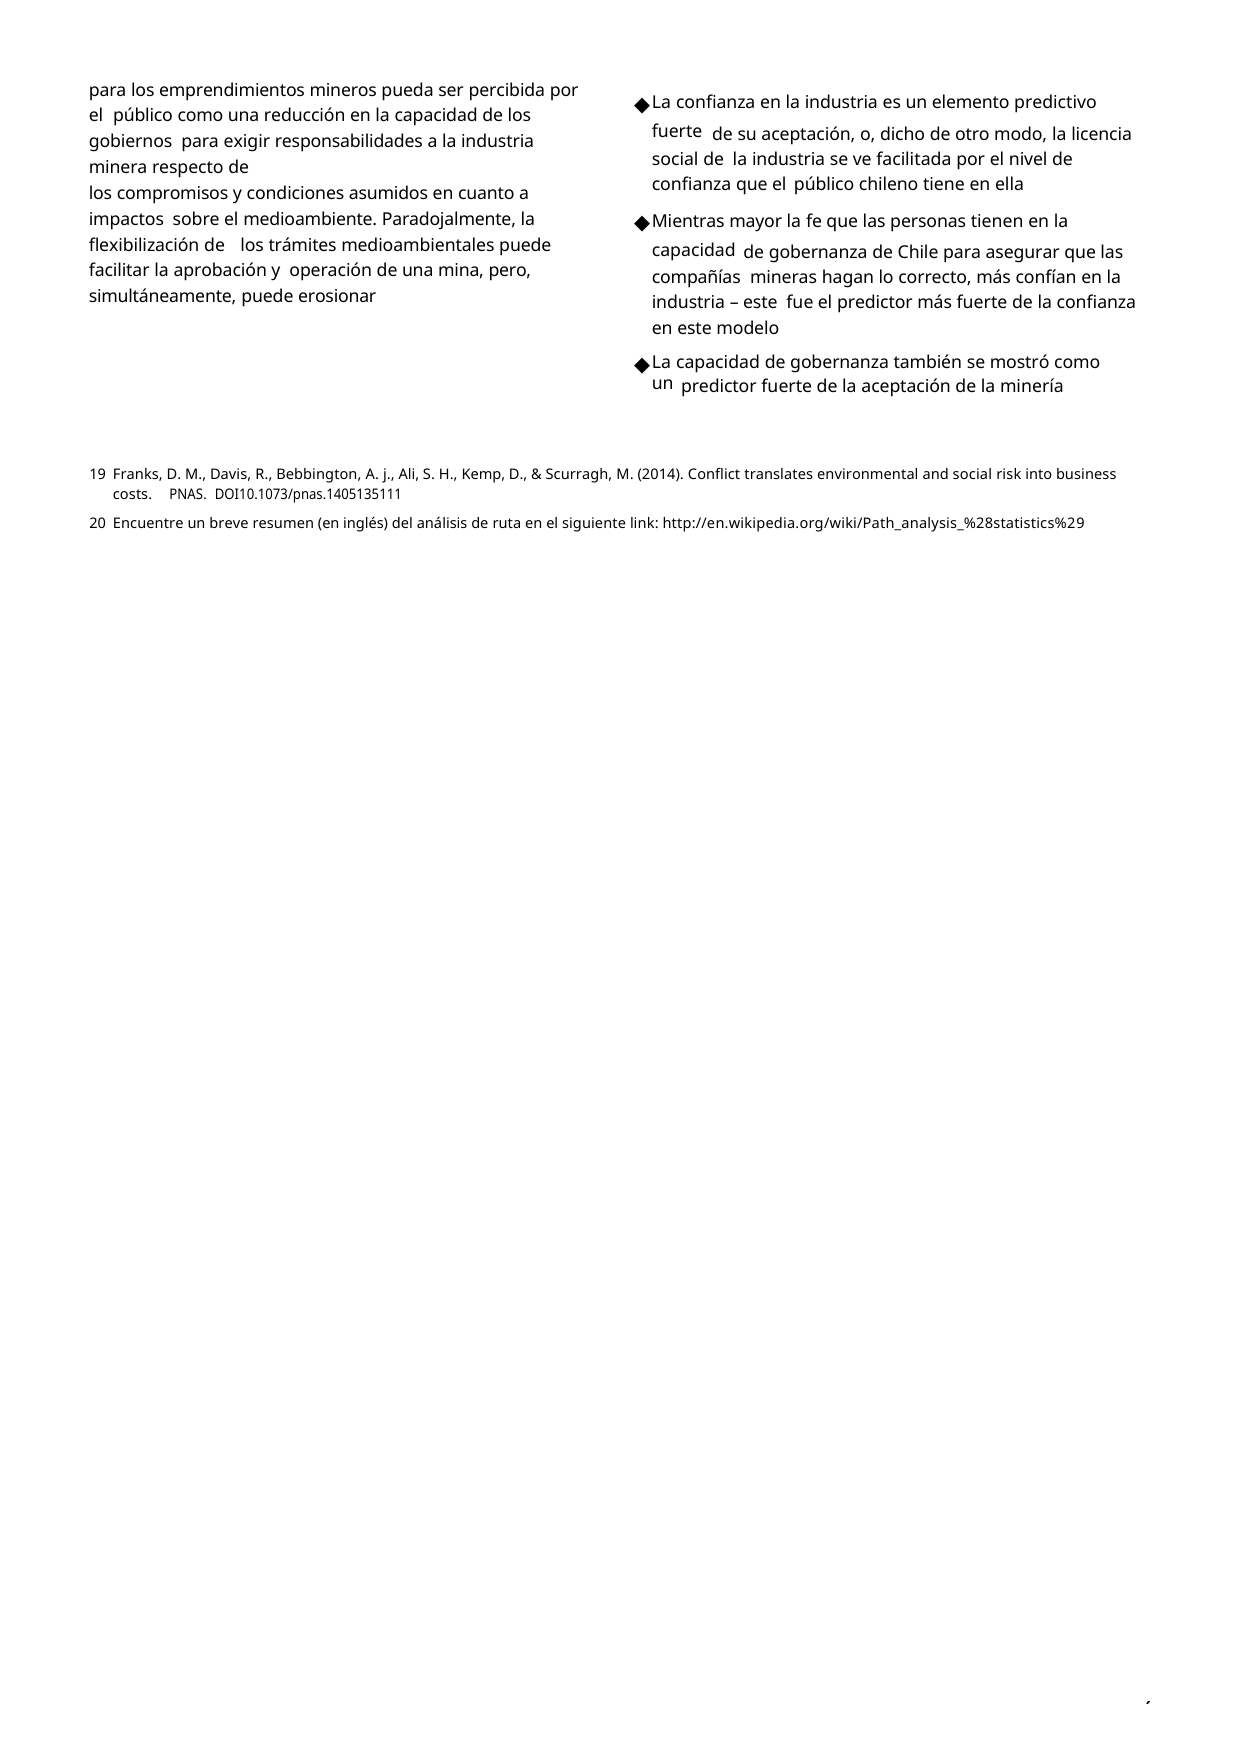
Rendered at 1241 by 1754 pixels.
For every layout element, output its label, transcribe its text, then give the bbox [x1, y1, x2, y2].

list La confianza en la industria es un elemento predictivo fuerte de su aceptación, o, dicho de otro modo, la licencia social de la industria se ve facilitada por el nivel de confianza que el público chileno tiene en ella [634, 89, 1137, 196]
list Mientras mayor la fe que las personas tienen en la capacidad de gobernanza de Chile para asegurar que las compañías mineras hagan lo correcto, más confían en la industria – este fue el predictor más fuerte de la confianza en este modelo [634, 207, 1139, 339]
list La capacidad de gobernanza también se mostró como un predictor fuerte de la aceptación de la minería [634, 355, 1109, 397]
list Encuentre un breve resumen (en inglés) del análisis de ruta en el siguiente link: http://en.wikipedia.org/wiki/Path_analysis_%28statistics%29 [89, 513, 1163, 533]
list Franks, D. M., Davis, R., Bebbington, A. j., Ali, S. H., Kemp, D., & Scurragh, M. (2014). Conflict translates environmental and social risk into business costs. PNAS. DOI10.1073/pnas.1405135111 [89, 464, 1141, 504]
text los compromisos y condiciones asumidos en cuanto a impactos sobre el medioambiente. Paradojalmente, la flexibilización de los trámites medioambientales puede facilitar la aprobación y operación de una mina, pero, simultáneamente, puede erosionar [88, 180, 606, 308]
